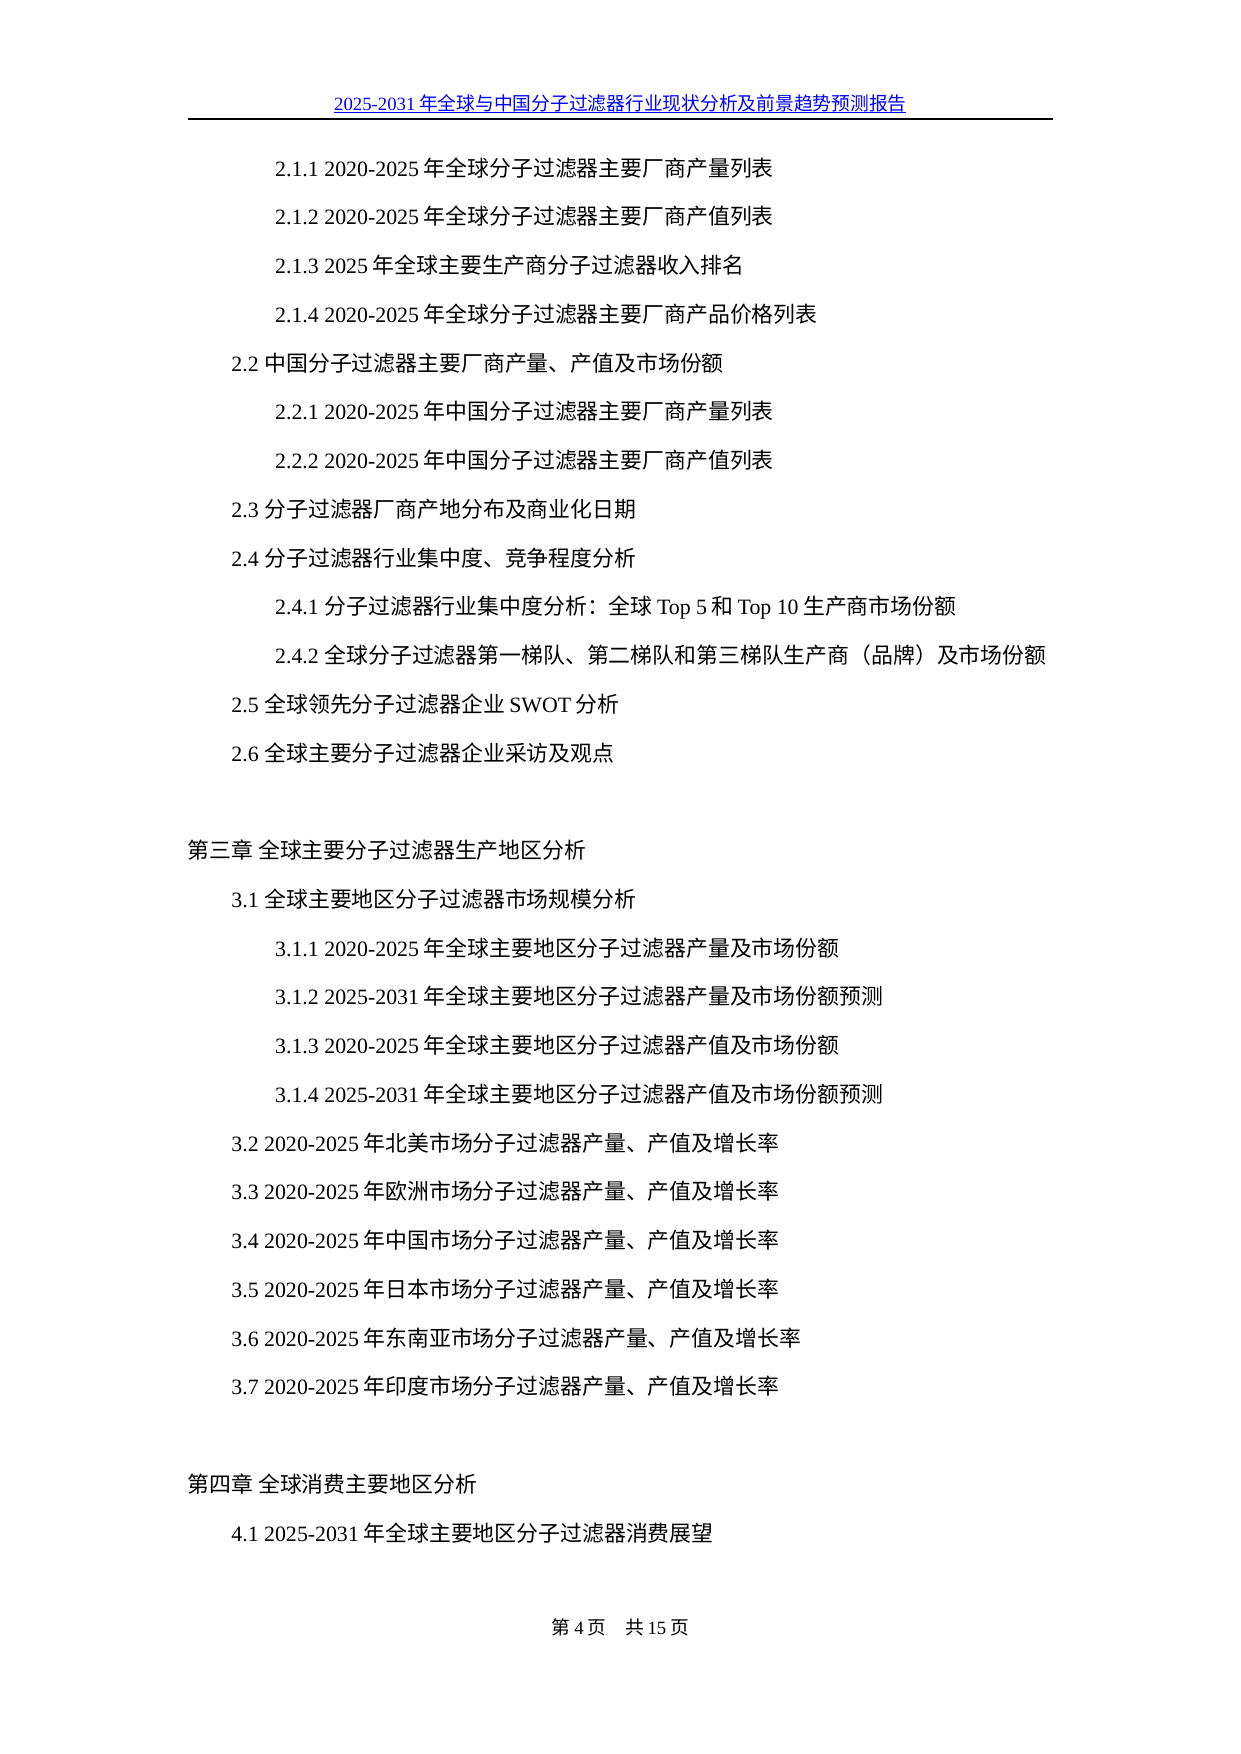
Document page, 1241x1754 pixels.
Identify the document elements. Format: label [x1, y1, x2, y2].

text [187, 150, 1053, 1548]
